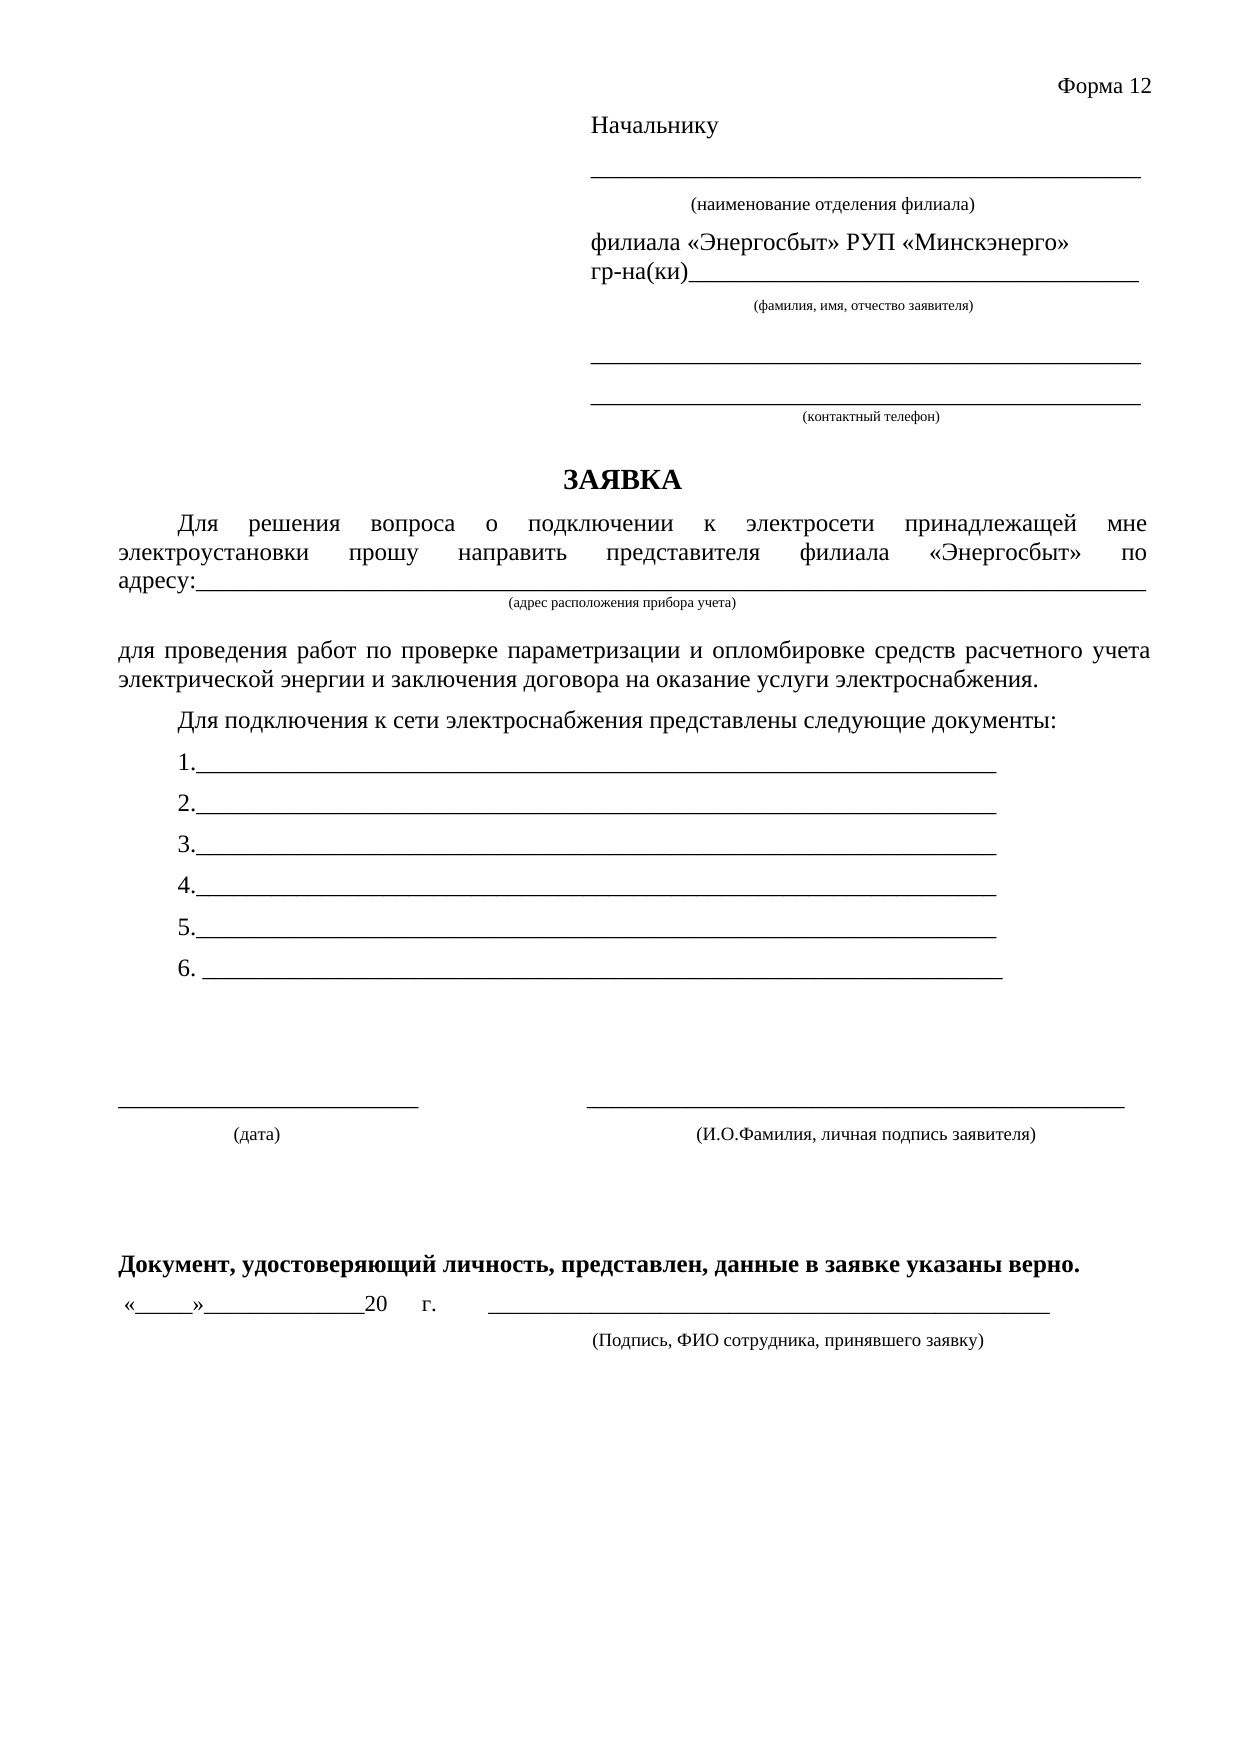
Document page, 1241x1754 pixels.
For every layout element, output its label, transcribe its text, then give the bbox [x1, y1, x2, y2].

text (дата) (И.О.Фамилия, личная подпись заявителя) [118, 1123, 1152, 1144]
text 1.________________________________________________________________ [118, 747, 1152, 776]
text (наименование отделения филиала) [591, 193, 1152, 214]
text 2.________________________________________________________________ [118, 788, 1152, 817]
text (Подпись, ФИО сотрудника, принявшего заявку) [192, 1329, 1152, 1351]
text 5.________________________________________________________________ [118, 912, 1152, 941]
text ЗАЯВКА [118, 462, 1152, 496]
text 3.________________________________________________________________ [118, 829, 1152, 858]
text ____________________________________________ [591, 379, 1152, 408]
text ________________________ ___________________________________________ [118, 1082, 1152, 1110]
text Документ, удостоверяющий личность, представлен, данные в заявке указаны верно. [118, 1249, 1152, 1278]
text филиала «Энергосбыт» РУП «Минскэнерго» [591, 227, 1152, 256]
text гр-на(ки)____________________________________ [591, 256, 1152, 284]
text «_____»______________20 г. _________________________________________________ [118, 1290, 1152, 1317]
text (адрес расположения прибора учета) [118, 594, 1152, 623]
text для проведения работ по проверке параметризации и опломбировке средств расчетного учета электрической энергии и заключения договора на оказание услуги электроснабжения. [118, 636, 1152, 693]
text Начальнику [591, 111, 1152, 139]
text ____________________________________________ [591, 338, 1152, 367]
text 4.________________________________________________________________ [118, 871, 1152, 899]
text (контактный телефон) [591, 408, 1152, 437]
text Для решения вопроса о подключении к электросети принадлежащей мне электроустановки прошу направить представителя филиала «Энергосбыт» по адресу:____________________________________________________________________________ [118, 508, 1148, 594]
text 6. ________________________________________________________________ [118, 953, 1148, 982]
text Для подключения к сети электроснабжения представлены следующие документы: [118, 706, 1152, 734]
text ____________________________________________ [591, 152, 1152, 181]
text Форма 12 [591, 72, 1152, 98]
text (фамилия, имя, отчество заявителя) [591, 297, 1152, 326]
